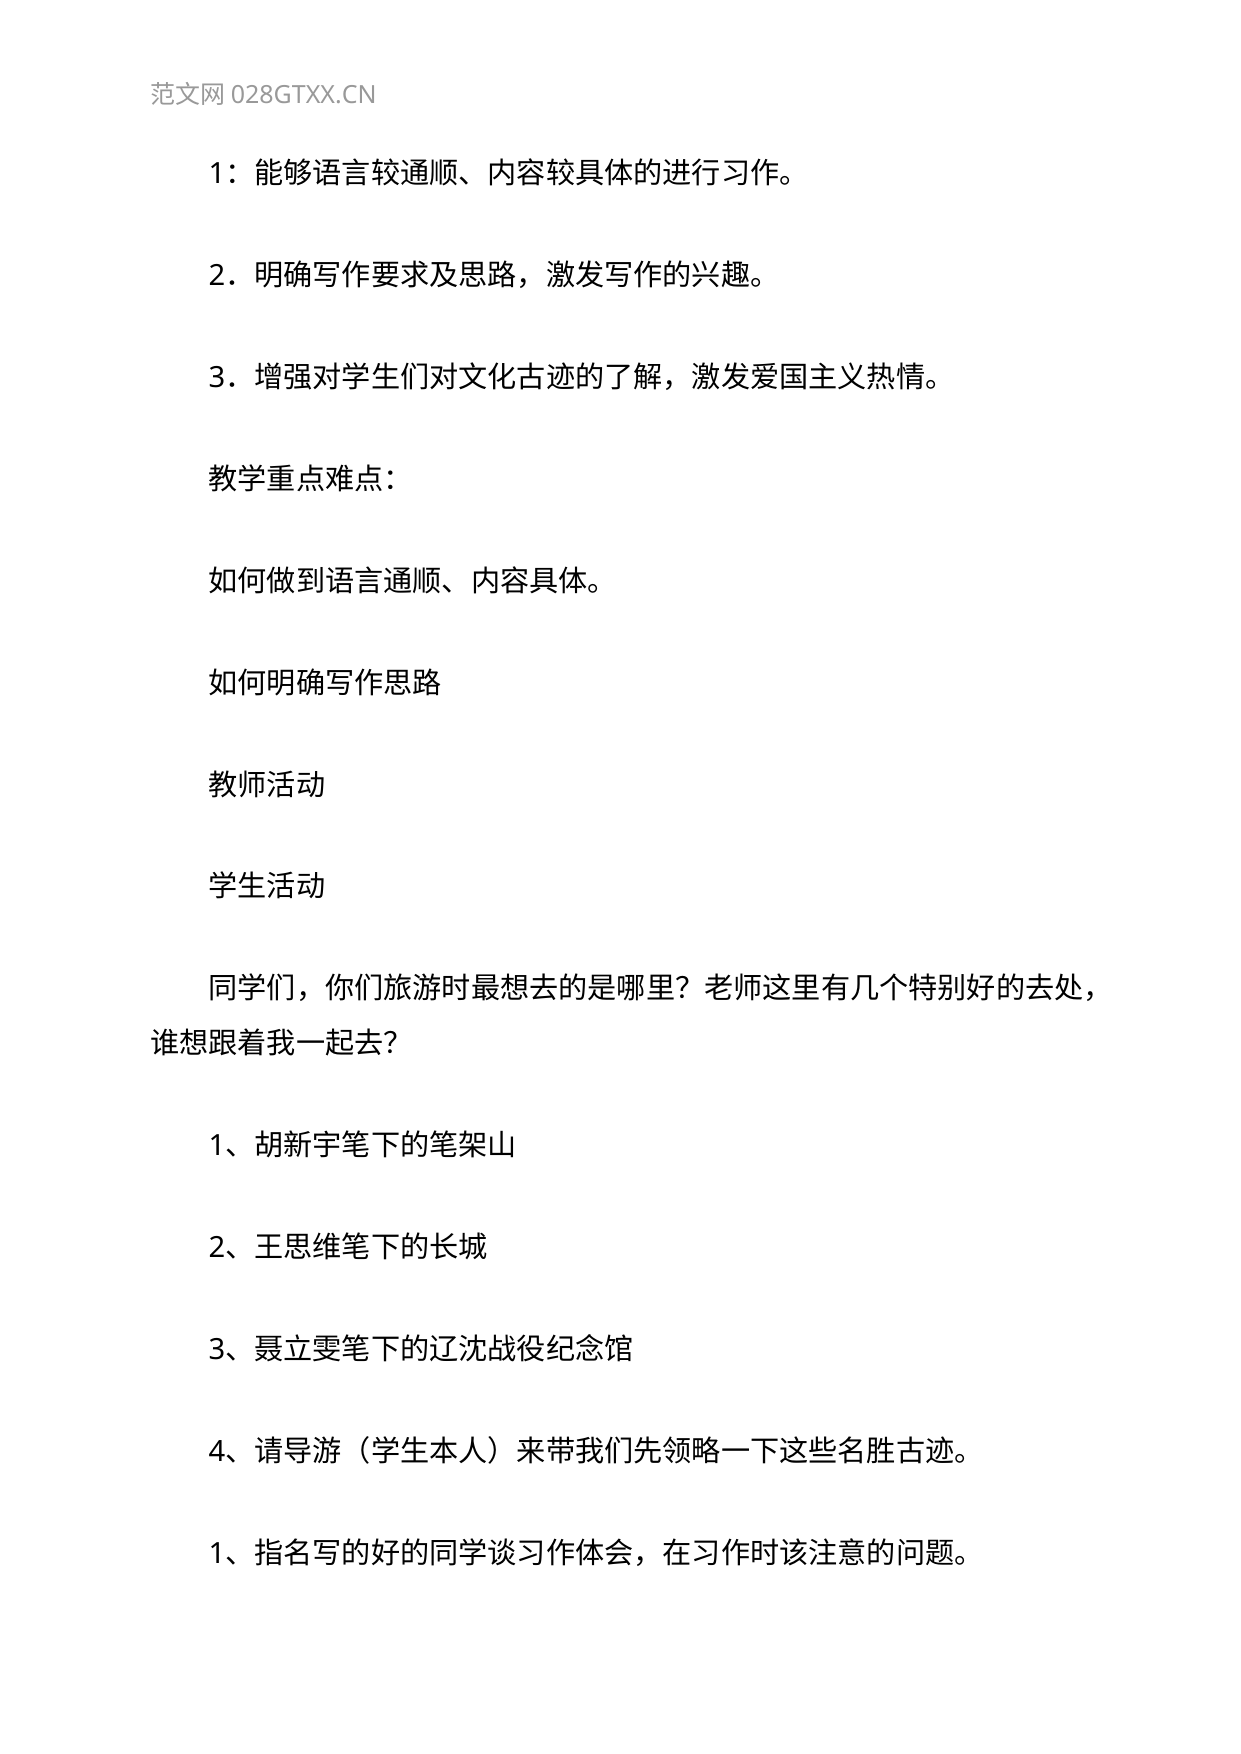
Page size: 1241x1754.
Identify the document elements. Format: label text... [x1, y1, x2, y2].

text 3．增强对学生们对文化古迹的了解，激发爱国主义热情。 [150, 354, 1090, 396]
text 4、请导游（学生本人）来带我们先领略一下这些名胜古迹。 [150, 1427, 1090, 1470]
text 同学们，你们旅游时最想去的是哪里？老师这里有几个特别好的去处，谁想跟着我一起去？ [150, 965, 1090, 1062]
text 如何做到语言通顺、内容具体。 [150, 558, 1090, 600]
text 1、胡新宇笔下的笔架山 [150, 1121, 1090, 1164]
text 教学重点难点： [150, 456, 1090, 498]
text 3、聂立雯笔下的辽沈战役纪念馆 [150, 1325, 1090, 1368]
text 学生活动 [150, 863, 1090, 905]
text 2、王思维笔下的长城 [150, 1223, 1090, 1266]
text 如何明确写作思路 [150, 659, 1090, 702]
text 1、指名写的好的同学谈习作体会，在习作时该注意的问题。 [150, 1529, 1090, 1572]
text 教师活动 [150, 761, 1090, 803]
text 1：能够语言较通顺、内容较具体的进行习作。 [150, 150, 1090, 192]
text 2．明确写作要求及思路，激发写作的兴趣。 [150, 252, 1090, 294]
